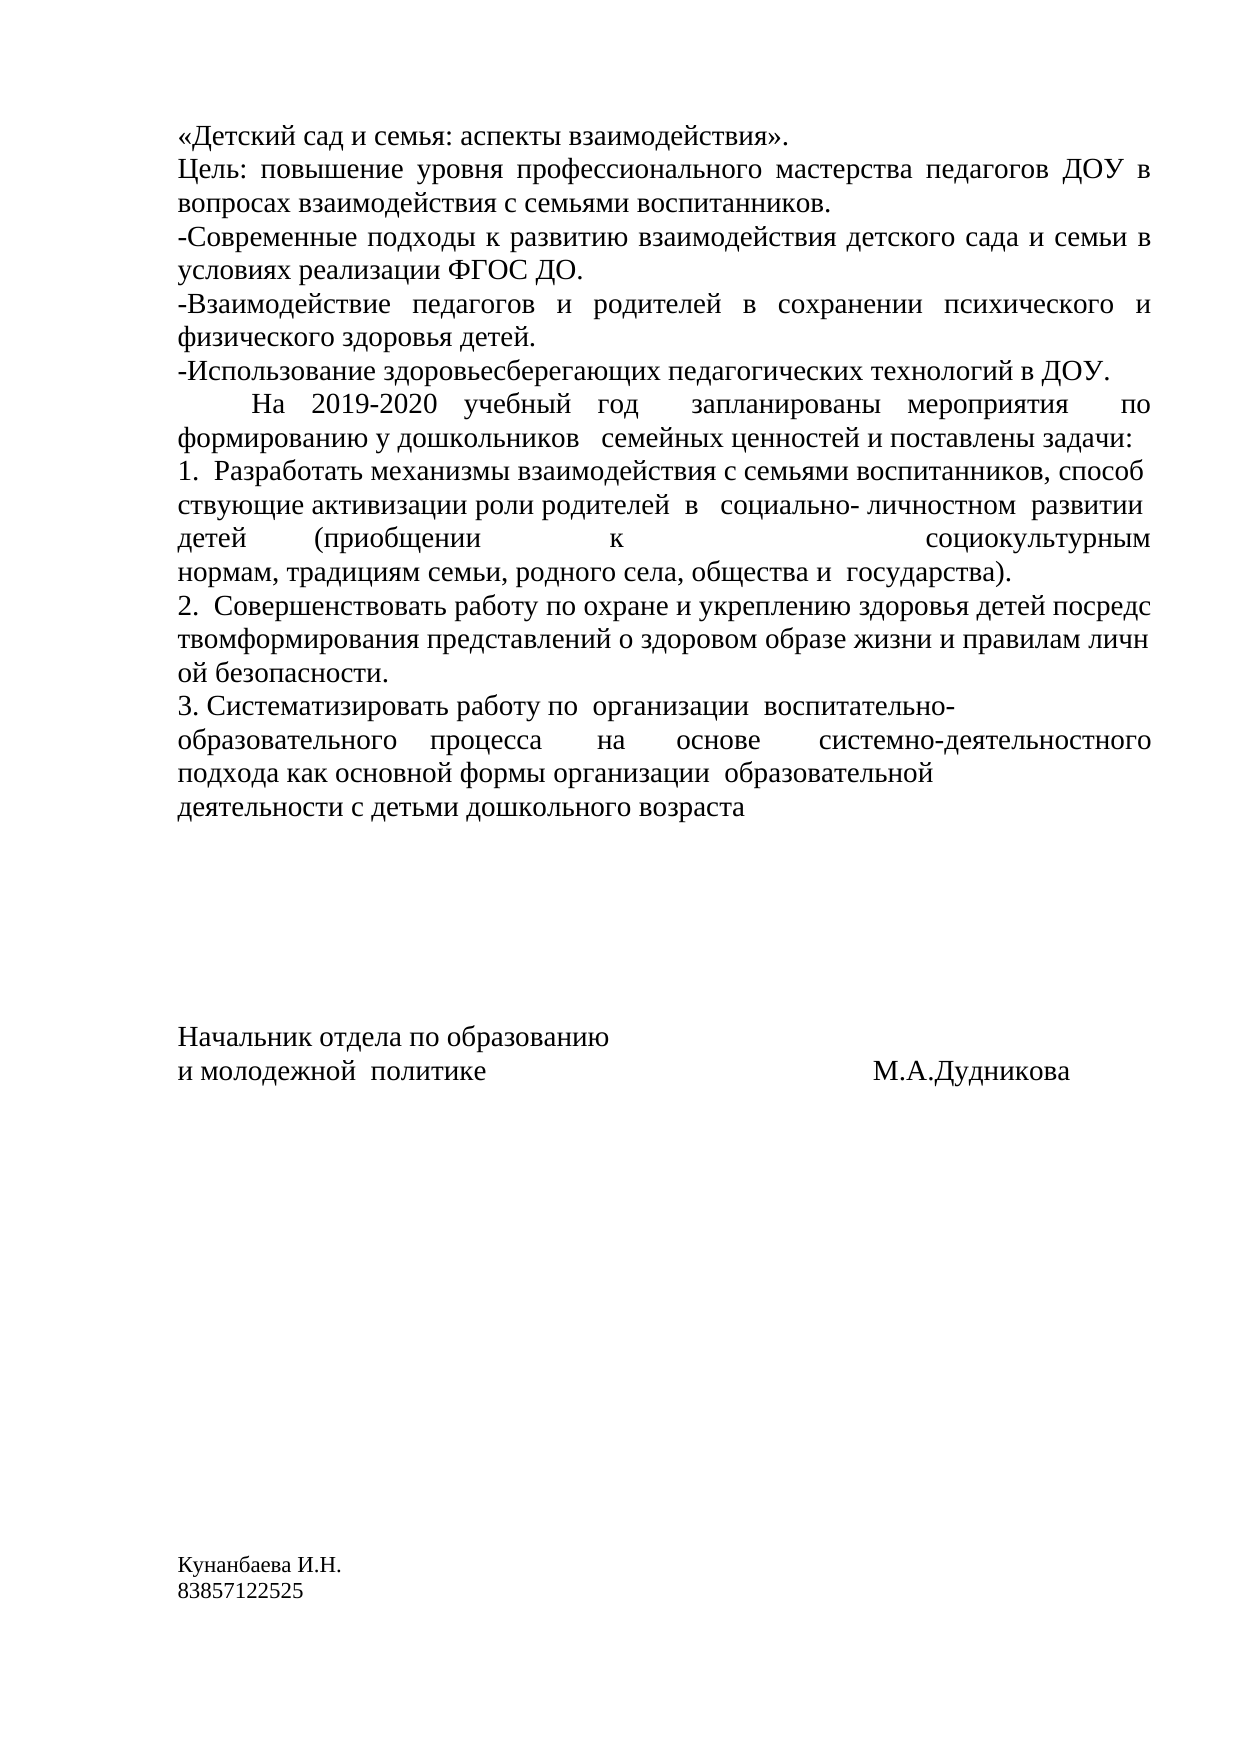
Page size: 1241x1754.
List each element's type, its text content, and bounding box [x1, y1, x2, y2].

text 83857122525 [177, 1578, 1152, 1604]
text «Детский сад и семья: аспекты взаимодействия». [177, 118, 1152, 152]
text -Современные подходы к развитию взаимодействия детского сада и семьи в условиях реализации ФГОС ДО. [177, 219, 1152, 286]
text и молодежной политике М.А.Дудникова [177, 1053, 1152, 1086]
text Цель: повышение уровня профессионального мастерства педагогов ДОУ в вопросах взаимодействия с семьями воспитанников. [177, 152, 1152, 219]
text 2. Совершенствовать работу по охране и укреплению здоровья детей посредствомформирования представлений о здоровом образе жизни и правилам личной безопасности. [177, 588, 1152, 688]
text 3. Систематизировать работу по организации воспитательно-образовательного процесса на основе системно-деятельностного подхода как основной формы организации образовательной деятельности с детьми дошкольного возраста [177, 688, 1152, 822]
text Кунанбаева И.Н. [177, 1551, 1152, 1578]
text На 2019-2020 учебный год запланированы мероприятия по формированию у дошкольников семейных ценностей и поставлены задачи: [177, 386, 1152, 453]
text -Использование здоровьесберегающих педагогических технологий в ДОУ. [177, 353, 1152, 386]
text 1. Разработать механизмы взаимодействия с семьями воспитанников, способствующие активизации роли родителей в социально- личностном развитии детей (приобщении к социокультурным нормам, традициям семьи, родного села, общества и государства). [177, 453, 1152, 588]
text -Взаимодействие педагогов и родителей в сохранении психического и физического здоровья детей. [177, 286, 1152, 353]
text Начальник отдела по образованию [177, 1019, 1152, 1053]
